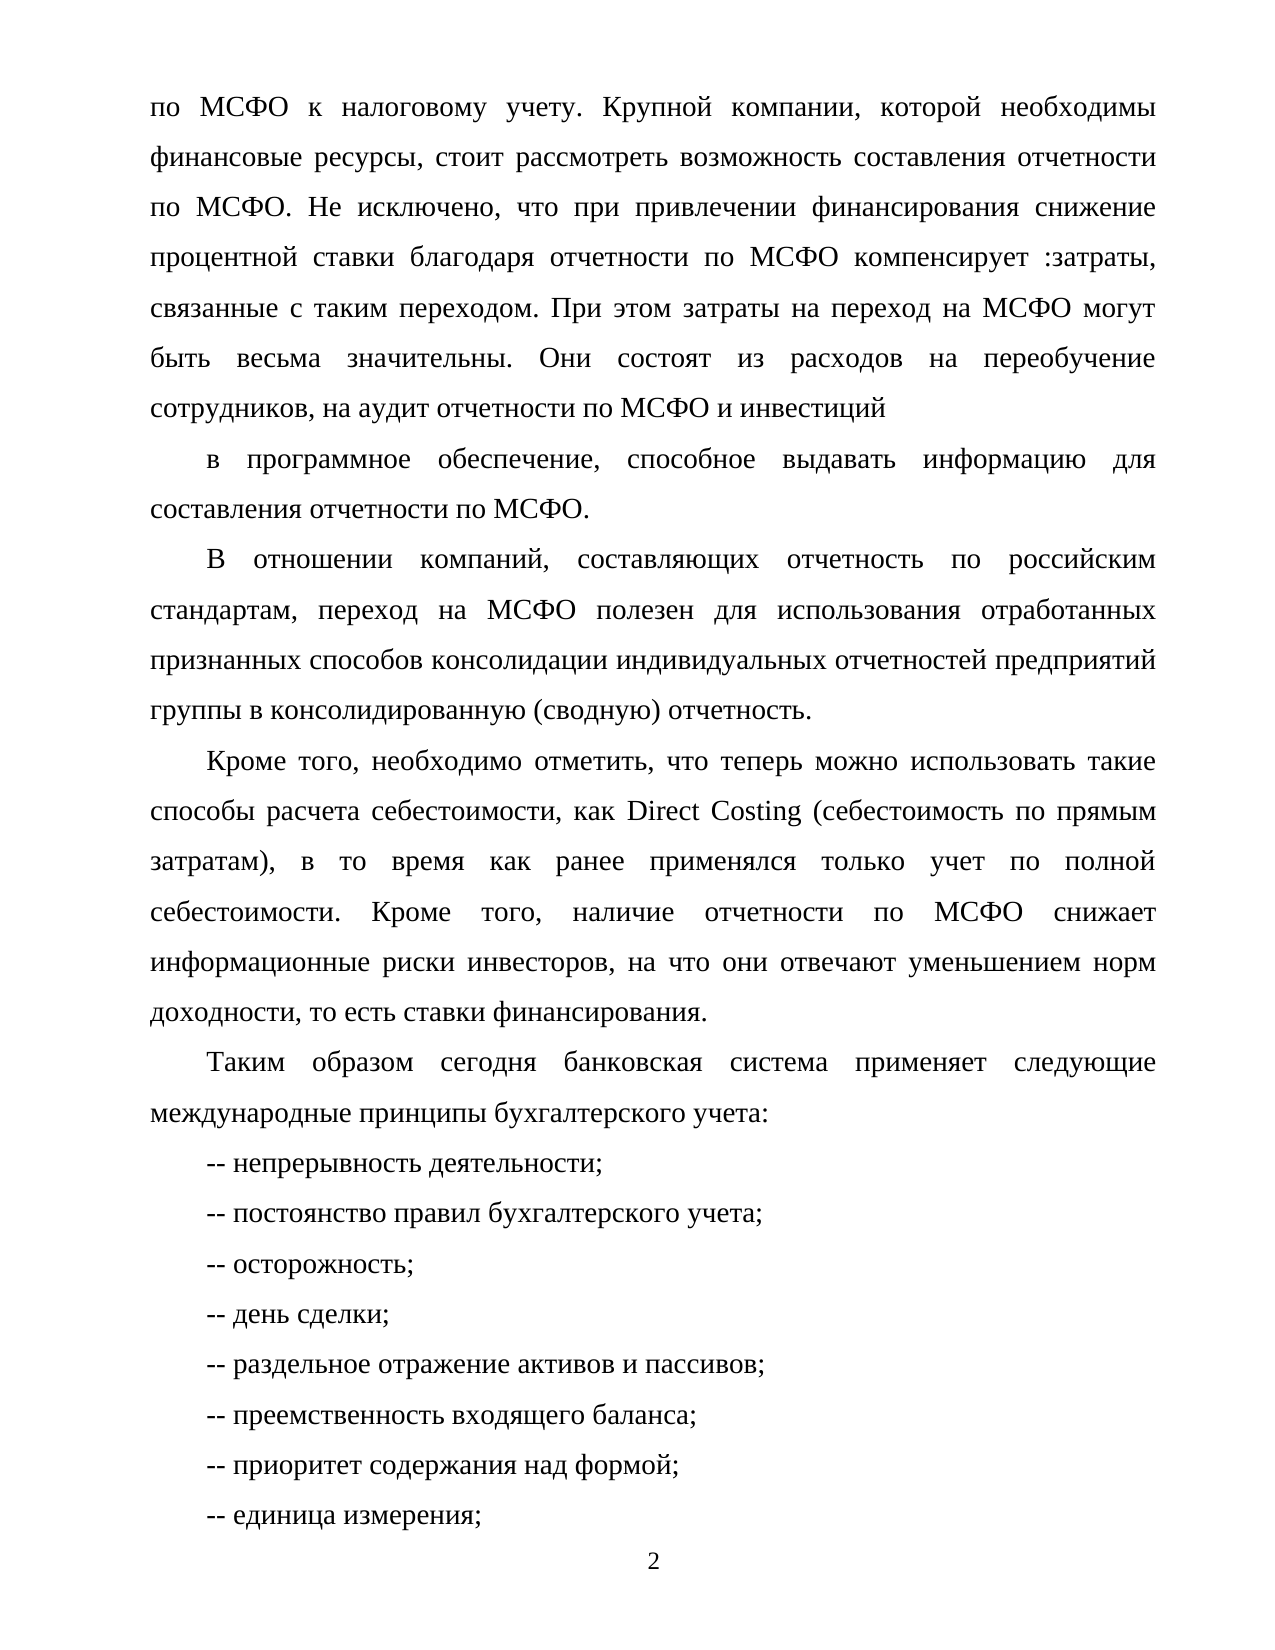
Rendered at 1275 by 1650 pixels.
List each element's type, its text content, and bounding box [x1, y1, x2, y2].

text -- непрерывность деятельности; [150, 1145, 1157, 1179]
text -- единица измерения; [150, 1497, 1157, 1531]
text -- постоянство правил бухгалтерского учета; [150, 1196, 1157, 1229]
text Таким образом сегодня банковская система применяет следующие международные принципы бухгалтерского учета: [150, 1044, 1157, 1128]
text в программное обеспечение, способное выдавать информацию для составления отчетности по МСФО. [150, 441, 1157, 525]
text -- день сделки; [150, 1296, 1157, 1330]
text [150, 89, 1157, 424]
text -- осторожность; [150, 1246, 1157, 1279]
text -- раздельное отражение активов и пассивов; [150, 1346, 1157, 1380]
text -- преемственность входящего баланса; [150, 1397, 1157, 1430]
text Кроме того, необходимо отметить, что теперь можно использовать такие способы расчета себестоимости, как Direct Соsting (себестоимость по прямым затратам), в то время как ранее применялся только учет по полной себестоимости. Кроме того, наличие отчетности по МСФО снижает информационные риски инвесторов, на что они отвечают уменьшением норм доходности, то есть ставки финансирования. [150, 743, 1157, 1028]
text В отношении компаний, составляющих отчетность по российским стандартам, переход на МСФО полезен для использования отработанных признанных способов консолидации индивидуальных отчетностей предприятий группы в консолидированную (сводную) отчетность. [150, 541, 1157, 726]
text -- приоритет содержания над формой; [150, 1447, 1157, 1481]
